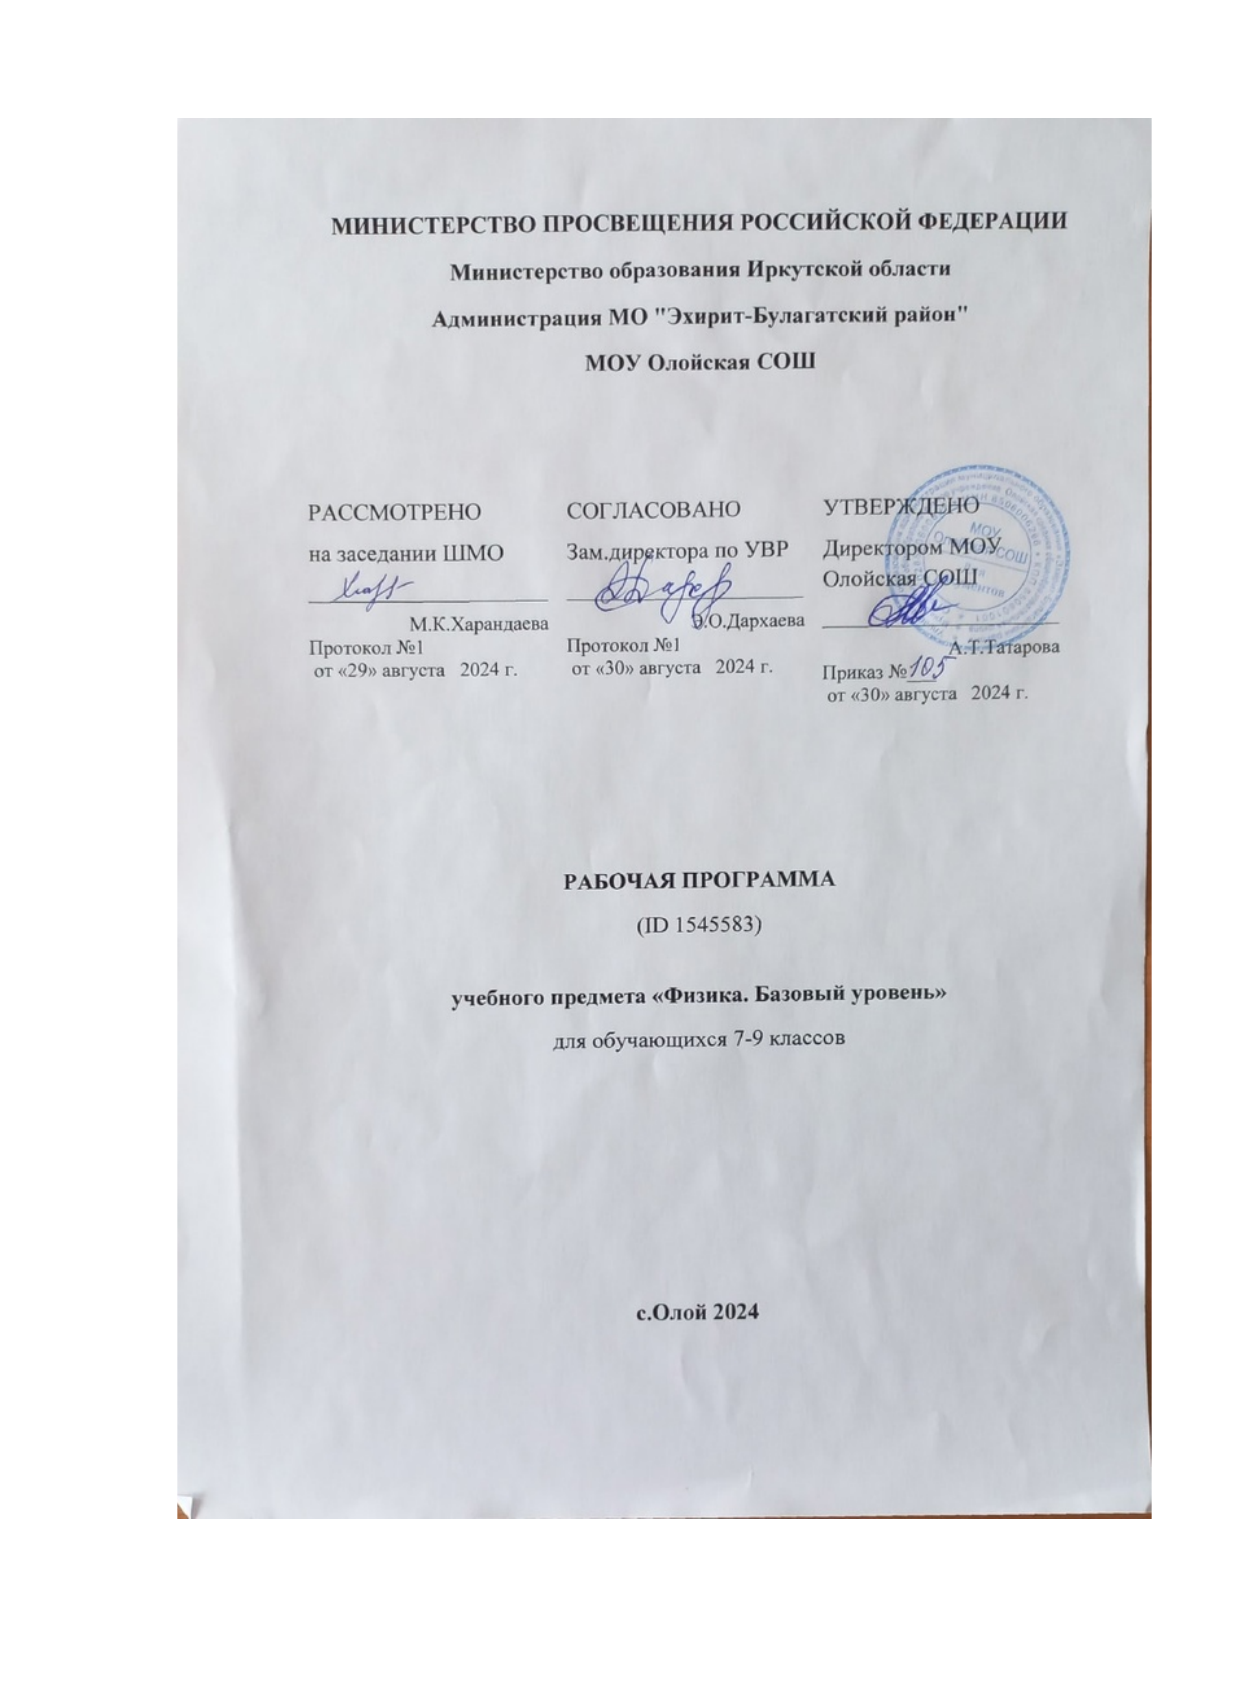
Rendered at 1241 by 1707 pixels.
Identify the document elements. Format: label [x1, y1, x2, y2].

picture [177, 118, 1152, 1519]
